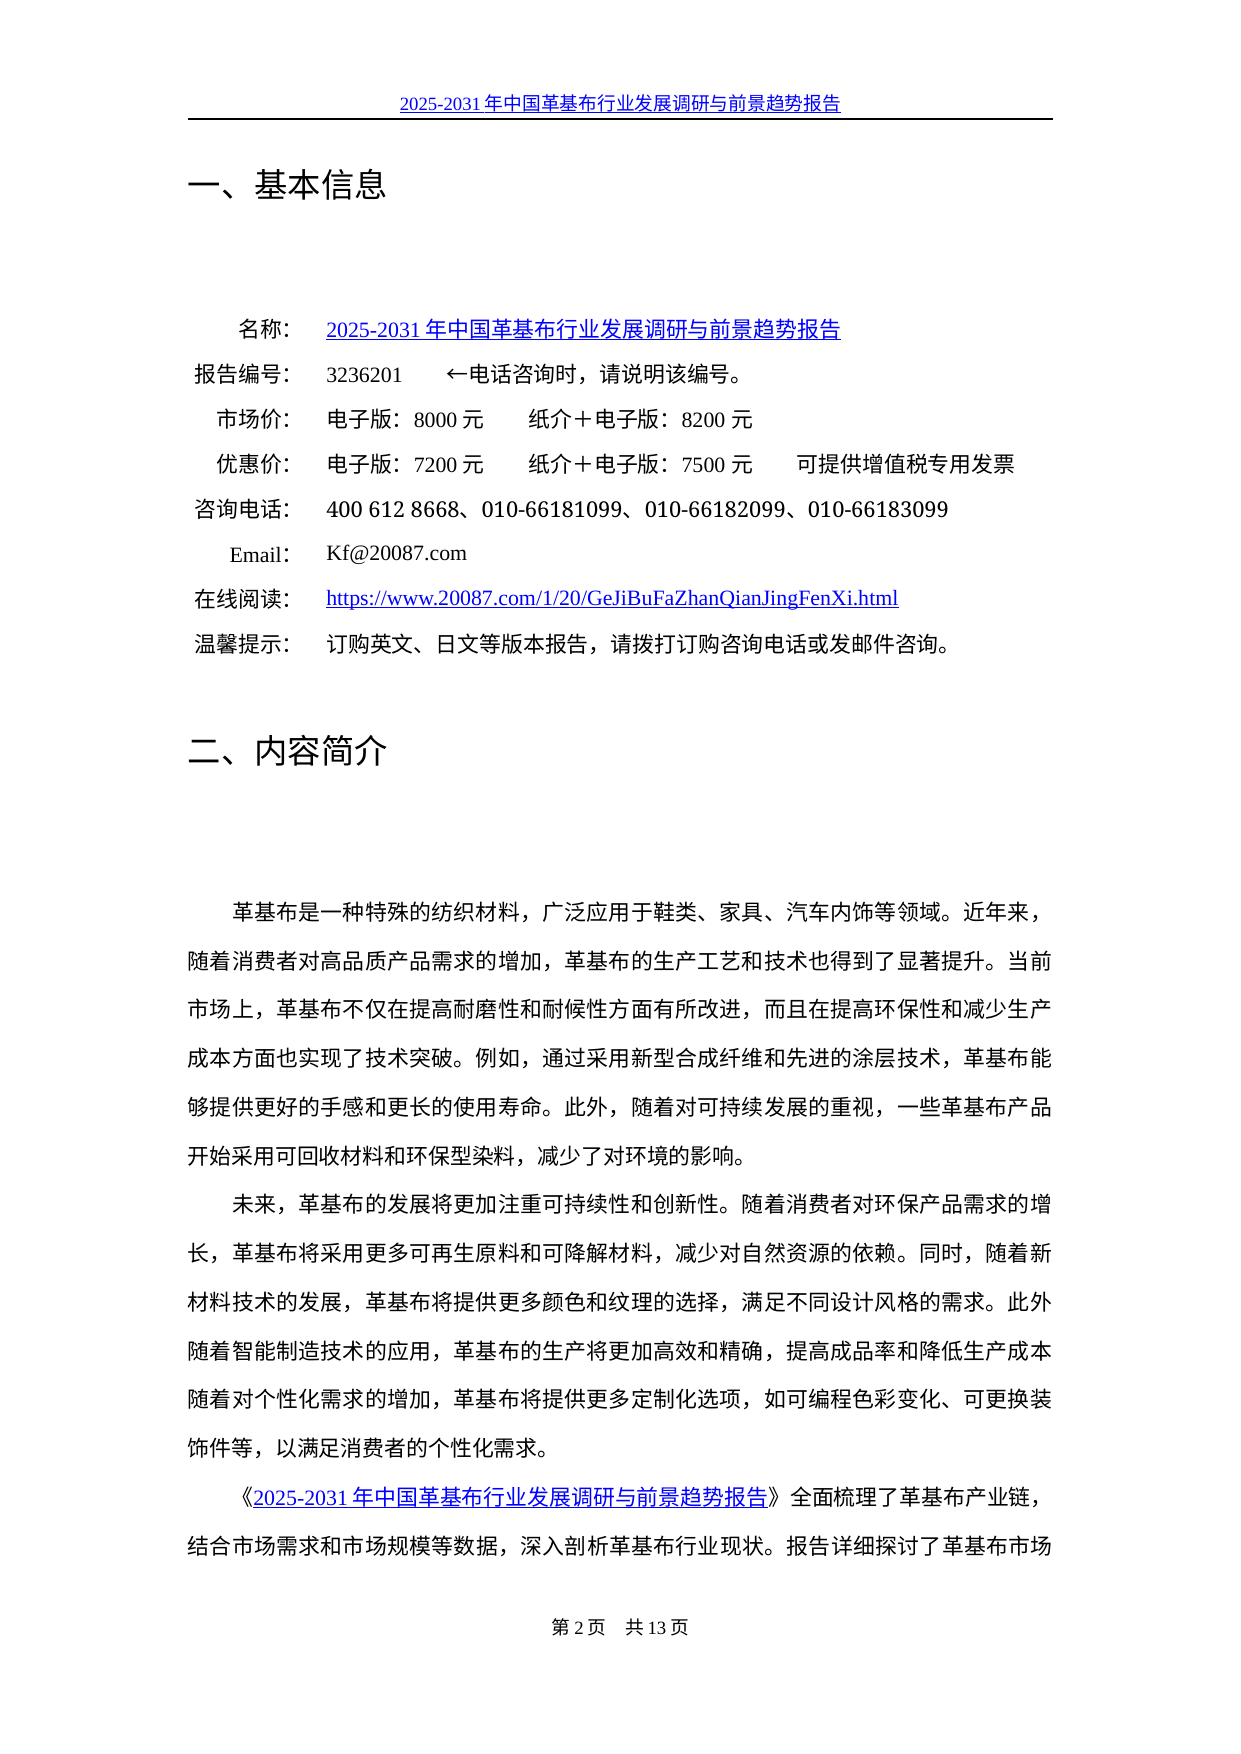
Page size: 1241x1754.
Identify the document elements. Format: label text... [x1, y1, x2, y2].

table_cell [315, 582, 1073, 627]
table_cell 400 612 8668、010-66181099、010-66182099、010-66183099 [315, 492, 1073, 537]
table_header 2025-2031年中国革基布行业发展调研与前景趋势报告 [315, 312, 1073, 357]
table_cell 优惠价： [167, 447, 315, 492]
table_header 名称： [167, 312, 315, 357]
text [187, 894, 1053, 1561]
table_cell 报告编号： [167, 357, 315, 402]
title 一、基本信息 [187, 150, 1053, 215]
table_cell 市场价： [167, 402, 315, 447]
table_cell 咨询电话： [167, 492, 315, 537]
table_cell Email： [167, 537, 315, 582]
table_cell 3236201 ←电话咨询时，请说明该编号。 [315, 357, 1073, 402]
table_cell 电子版：7200 元 纸介＋电子版：7500 元 可提供增值税专用发票 [315, 447, 1073, 492]
table_cell 温馨提示： [167, 627, 315, 672]
table_cell 在线阅读： [167, 582, 315, 627]
table_cell Kf@20087.com [315, 537, 1073, 582]
title 二、内容简介 [187, 717, 1053, 782]
table_cell 电子版：8000 元 纸介＋电子版：8200 元 [315, 402, 1073, 447]
table_cell 订购英文、日文等版本报告，请拨打订购咨询电话或发邮件咨询。 [315, 627, 1073, 672]
